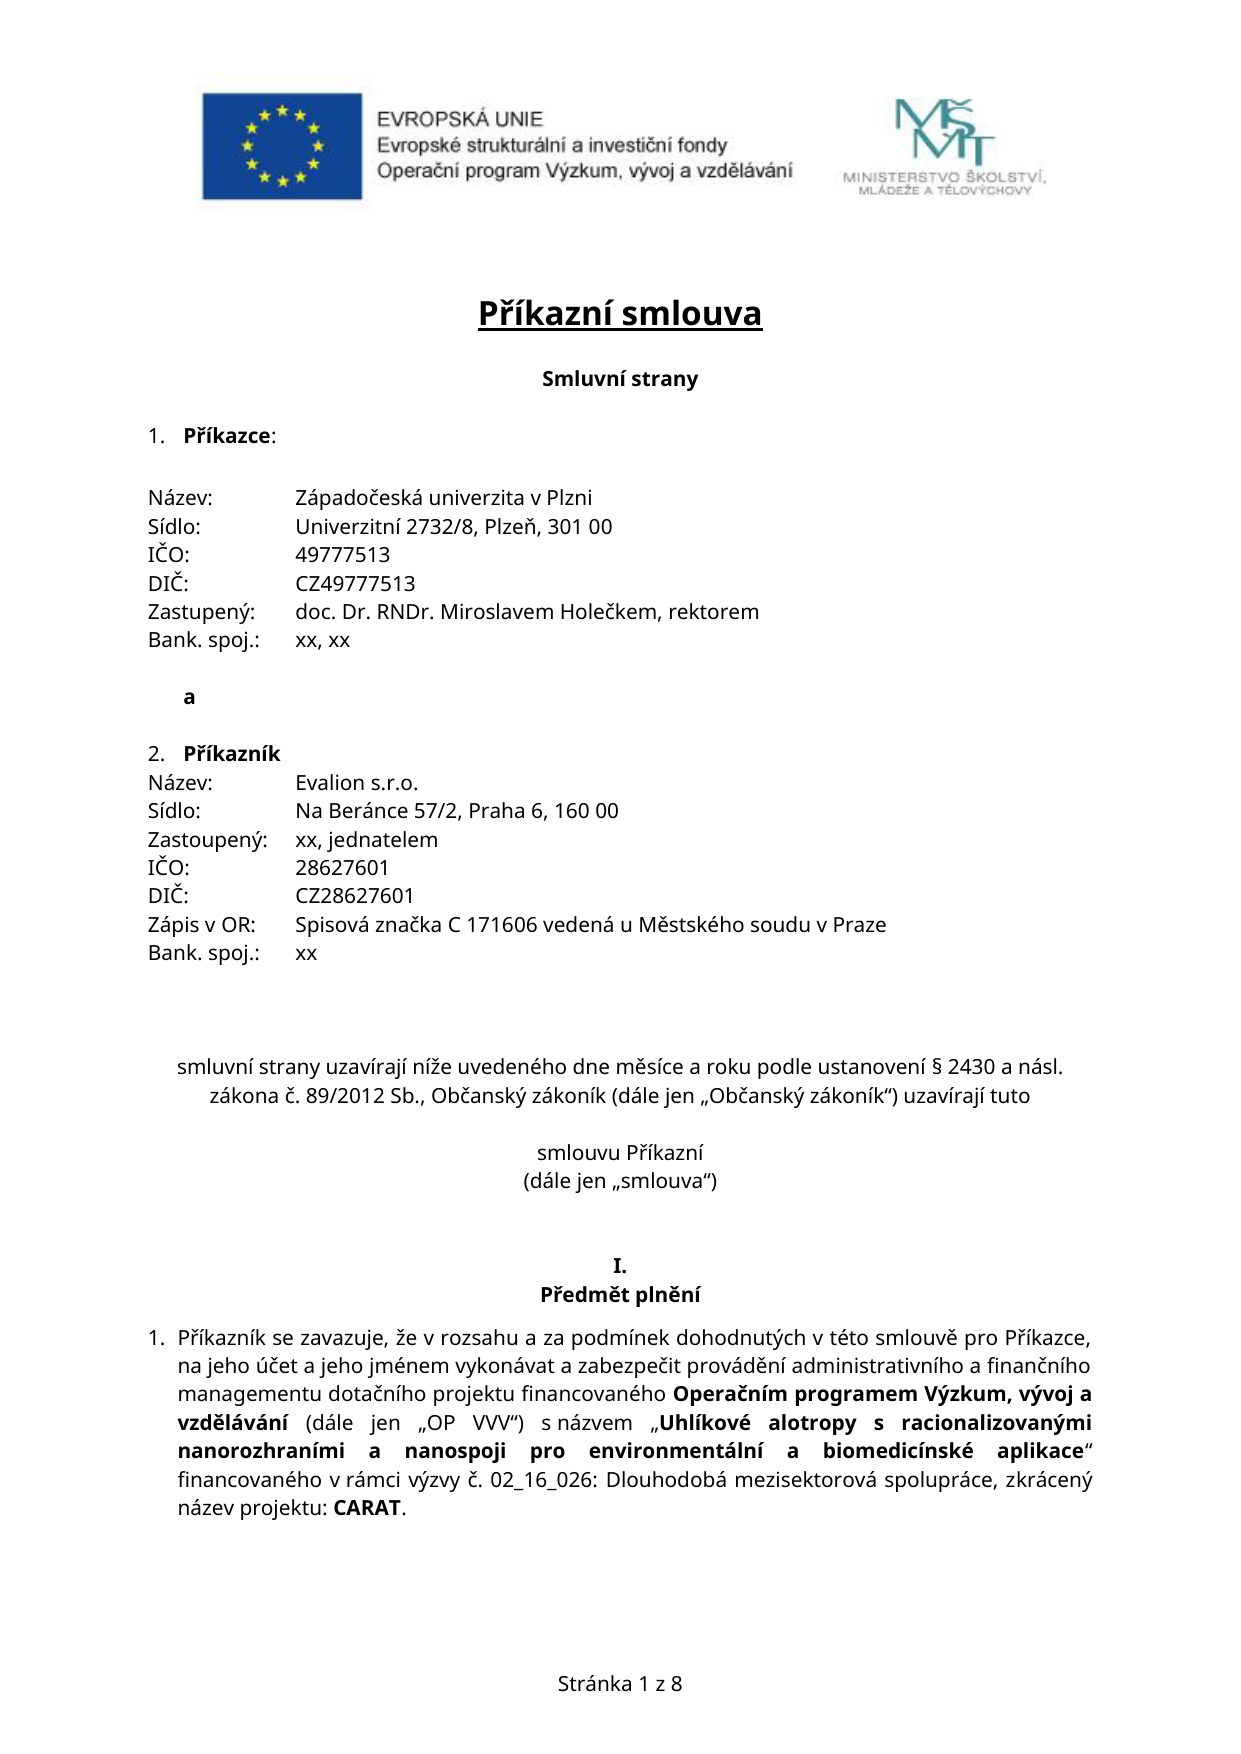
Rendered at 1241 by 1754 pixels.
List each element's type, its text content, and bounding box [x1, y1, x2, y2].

text DIČ: CZ49777513 [148, 569, 1092, 597]
text smluvní strany uzavírají níže uvedeného dne měsíce a roku podle ustanovení § 2430 a násl. zákona č. 89/2012 Sb., Občanský zákoník (dále jen „Občanský zákoník“) uzavírají tuto [148, 1052, 1092, 1109]
text Zápis v OR: Spisová značka C 171606 vedená u Městského soudu v Praze [148, 910, 1092, 938]
title Příkazní smlouva [148, 290, 1092, 335]
list Příkazník [148, 739, 1092, 768]
text Sídlo: Na Beránce 57/2, Praha 6, 160 00 [148, 796, 1092, 825]
list Příkazník se zavazuje, že v rozsahu a za podmínek dohodnutých v této smlouvě pro Příkazce, na jeho účet a jeho jménem vykonávat a zabezpečit provádění administrativního a finančního managementu dotačního projektu financovaného Operačním programem Výzkum, vývoj a vzdělávání (dále jen „OP VVV“) s názvem „Uhlíkové alotropy s racionalizovanými nanorozhraními a nanospoji pro environmentální a biomedicínské aplikace“ financovaného v rámci výzvy č. 02_16_026: Dlouhodobá mezisektorová spolupráce, zkrácený název projektu: CARAT. [148, 1323, 1092, 1522]
subtitle Smluvní strany [148, 364, 1092, 392]
text smlouvu Příkazní [148, 1138, 1092, 1166]
text a [183, 682, 1092, 711]
text Název: Evalion s.r.o. [148, 768, 1092, 796]
text IČO: 28627601 [148, 853, 1092, 882]
text Sídlo: Univerzitní 2732/8, Plzeň, 301 00 [148, 512, 1092, 540]
text I. [148, 1252, 1092, 1280]
text (dále jen „smlouva“) [148, 1166, 1092, 1195]
list Příkazce: [148, 421, 1092, 449]
text Zastupený: doc. Dr. RNDr. Miroslavem Holečkem, rektorem [148, 597, 1092, 626]
text Bank. spoj.: xx [148, 938, 1092, 967]
text Zastoupený: xx, jednatelem [148, 825, 1092, 853]
text IČO: 49777513 [148, 540, 1092, 569]
text Bank. spoj.: xx, xx [148, 626, 1092, 654]
text Předmět plnění [148, 1280, 1092, 1308]
text Název: Západočeská univerzita v Plzni [148, 483, 1092, 512]
text DIČ: CZ28627601 [148, 882, 1092, 910]
